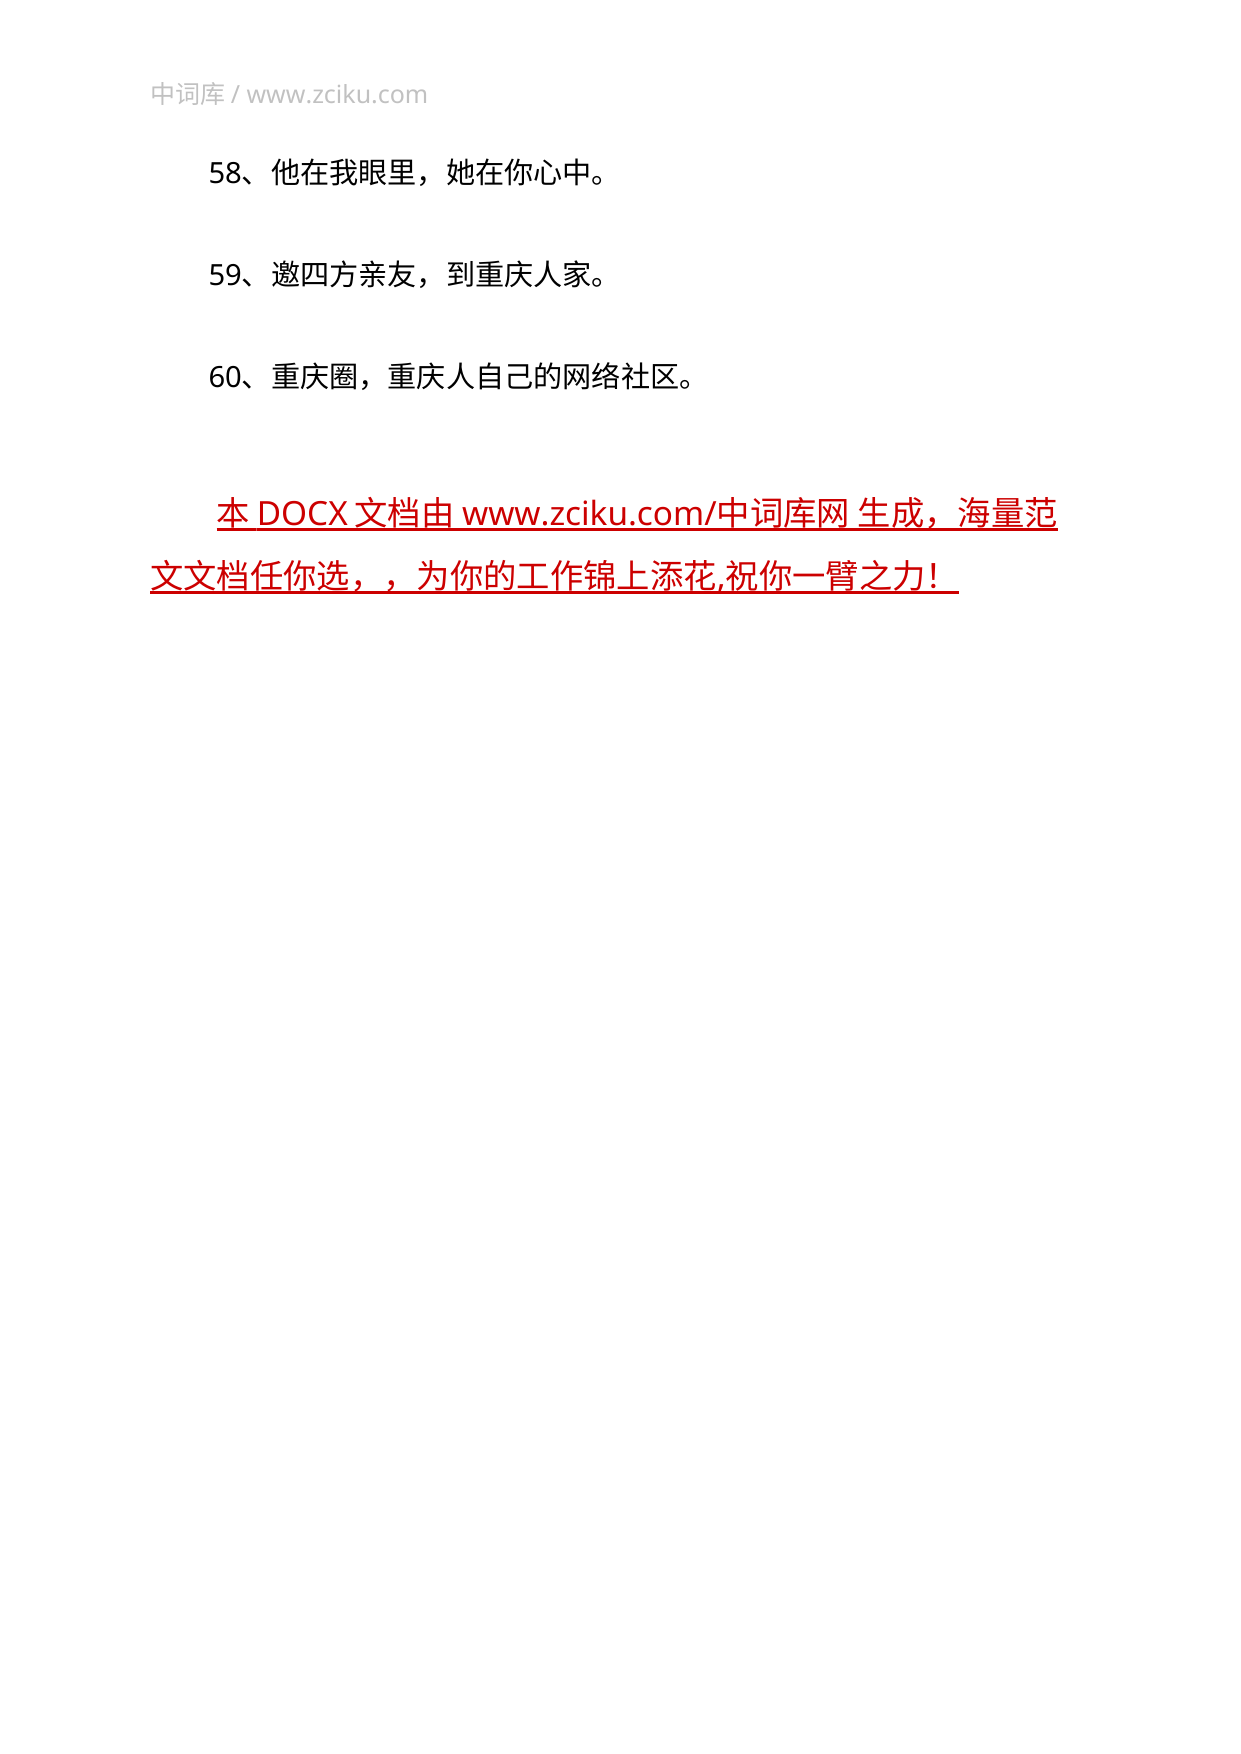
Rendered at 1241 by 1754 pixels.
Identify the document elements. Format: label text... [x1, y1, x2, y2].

text 59、邀四方亲友，到重庆人家。 [150, 252, 1090, 294]
text 60、重庆圈，重庆人自己的网络社区。 [150, 354, 1090, 396]
text 本DOCX文档由 www.zciku.com/中词库网 生成，海量范文文档任你选，，为你的工作锦上添花,祝你一臂之力！ [150, 487, 1090, 598]
text 58、他在我眼里，她在你心中。 [150, 150, 1090, 192]
